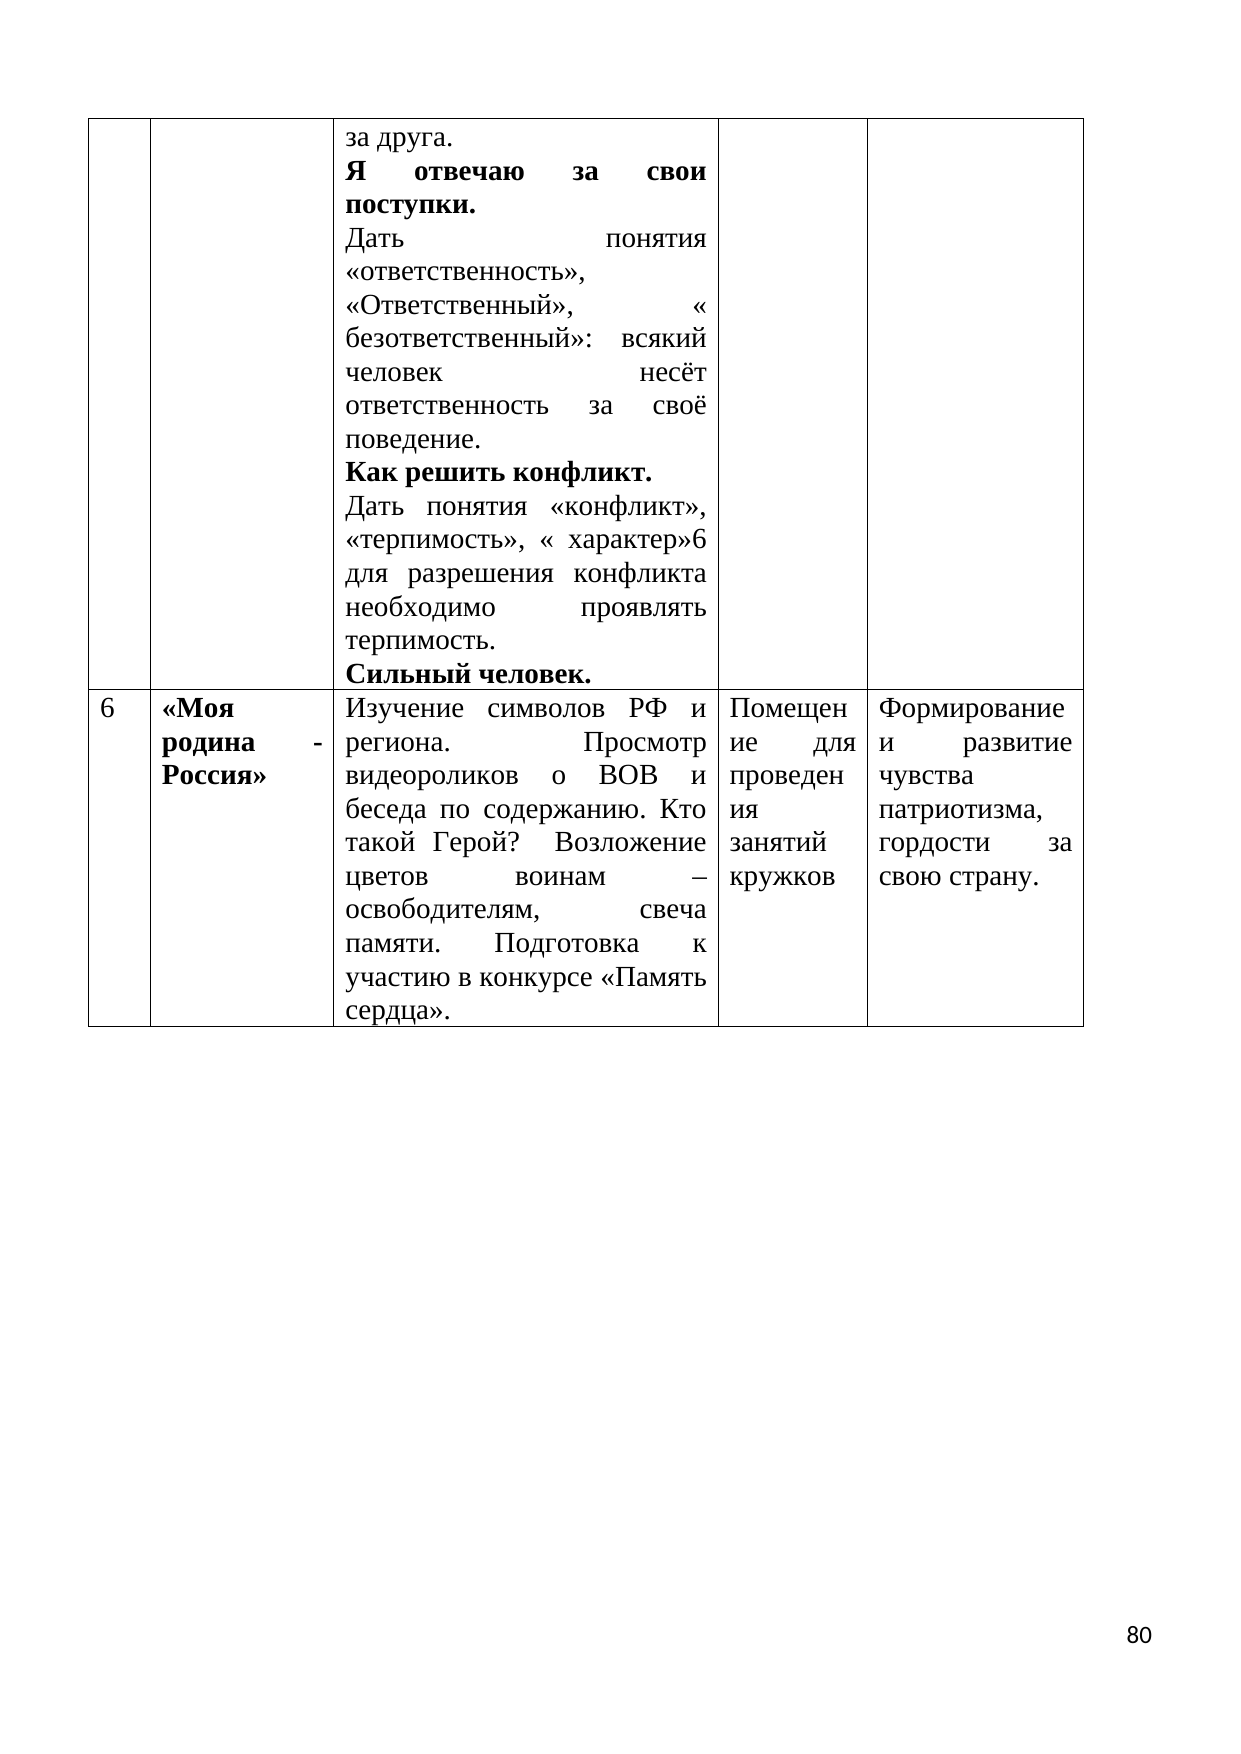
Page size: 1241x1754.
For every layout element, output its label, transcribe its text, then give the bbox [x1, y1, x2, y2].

table_cell Помещение для проведения занятий кружков [719, 690, 867, 1026]
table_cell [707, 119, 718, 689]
table_cell 5 [89, 119, 150, 689]
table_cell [868, 119, 1083, 689]
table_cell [719, 119, 867, 689]
table_cell «Моя родина - Россия» [151, 690, 333, 1026]
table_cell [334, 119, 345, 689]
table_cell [151, 119, 333, 689]
table_cell Формирование и развитие чувства патриотизма, гордости за свою страну. [868, 690, 1083, 1026]
table_cell 6 [89, 690, 150, 1026]
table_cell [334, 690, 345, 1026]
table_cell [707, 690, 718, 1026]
